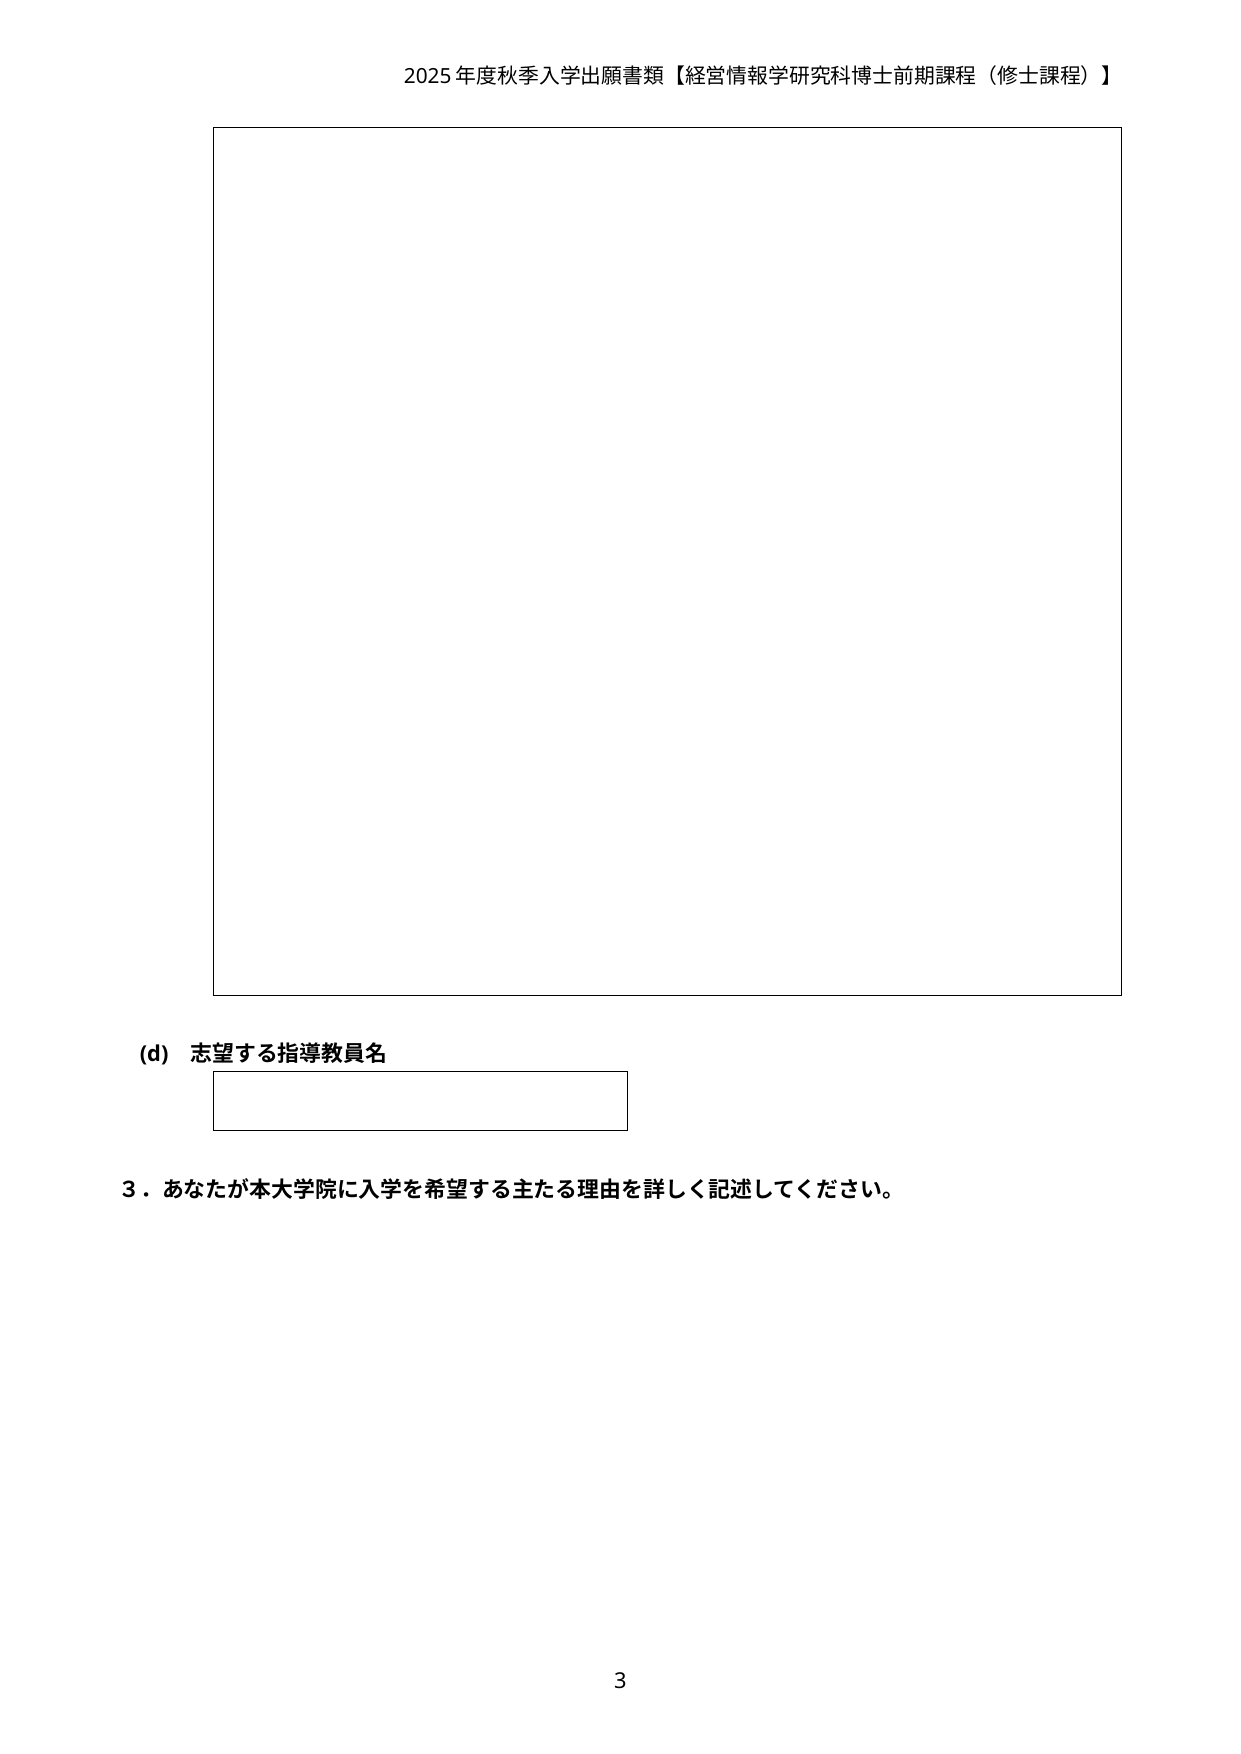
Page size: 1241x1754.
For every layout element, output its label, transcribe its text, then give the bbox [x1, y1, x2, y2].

text ３．あなたが本大学院に入学を希望する主たる理由を詳しく記述してください。 [118, 1169, 1122, 1206]
table_header [214, 1072, 627, 1130]
text (d) 志望する指導教員名 [118, 1034, 1122, 1071]
table_header [214, 128, 1121, 995]
